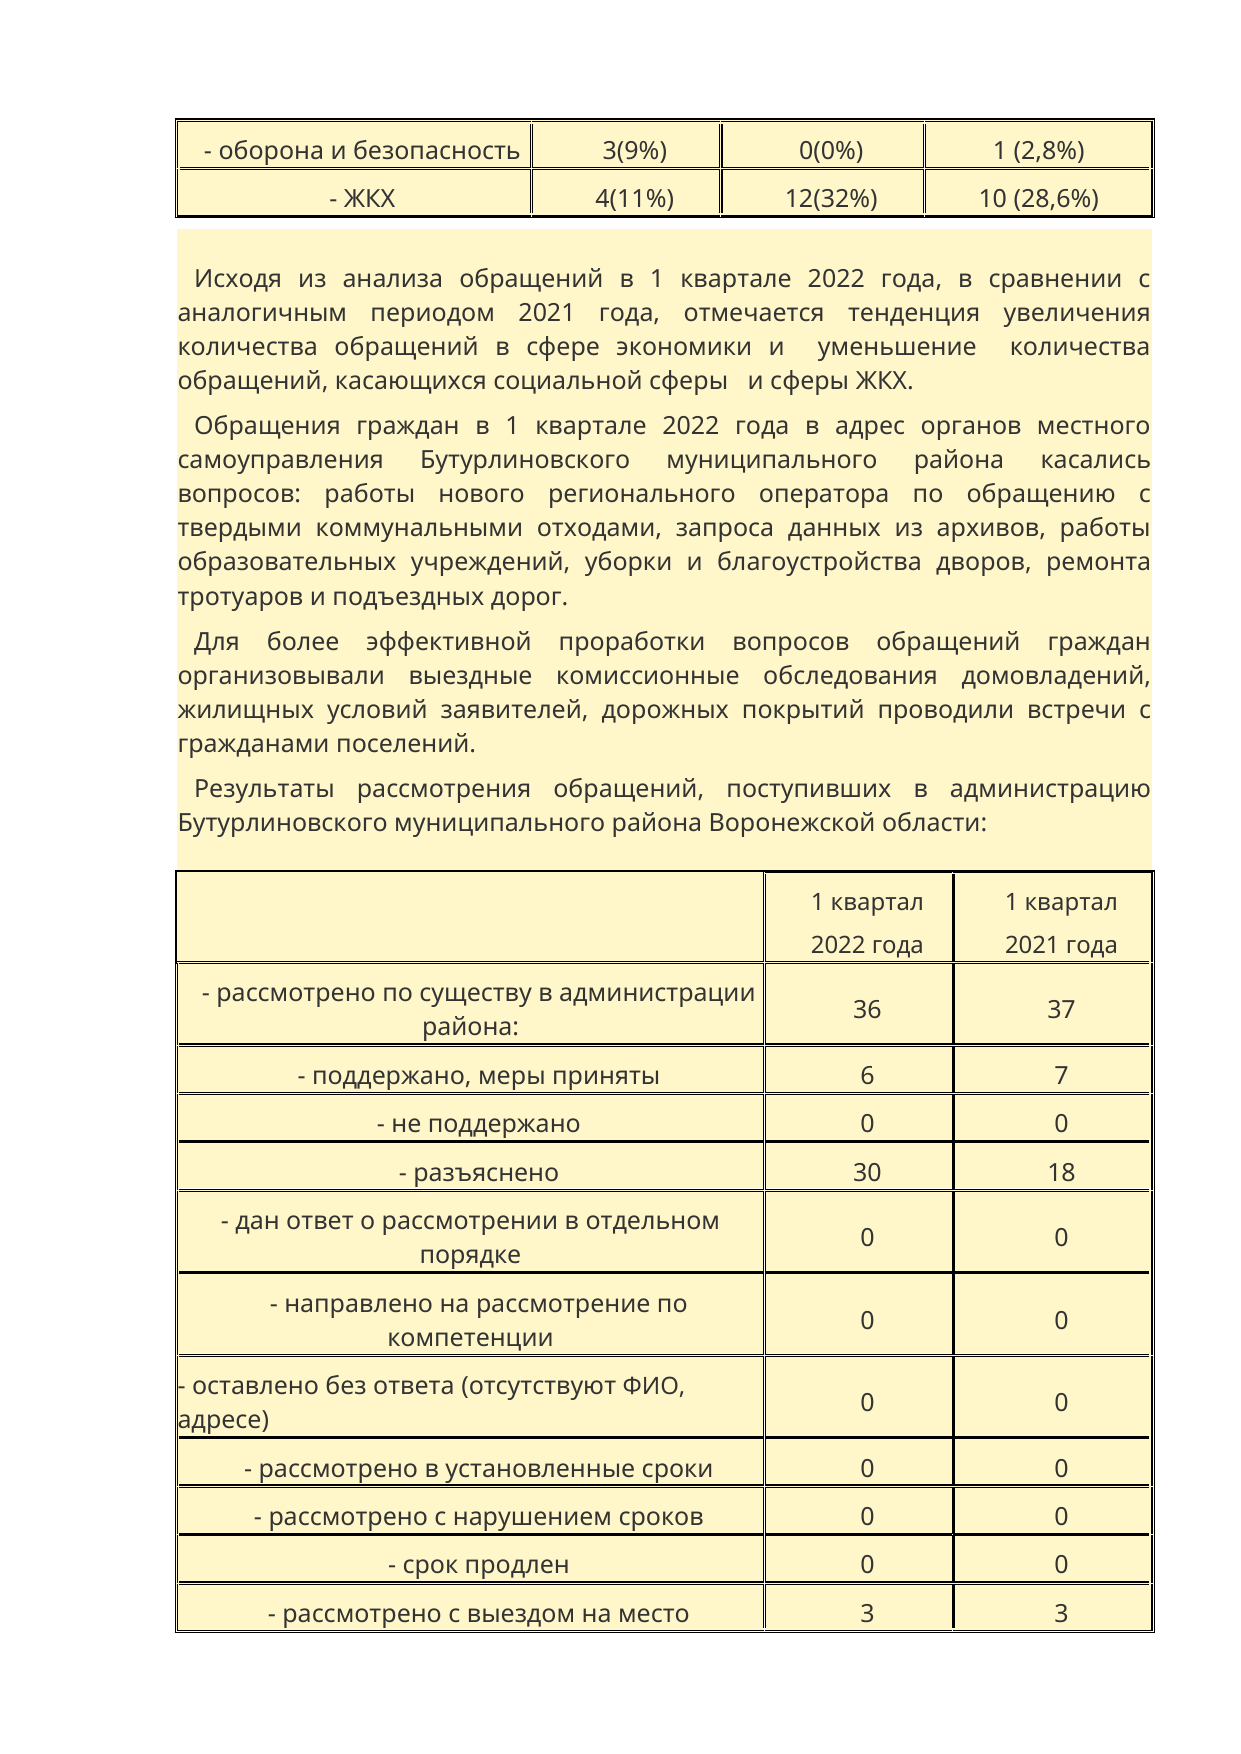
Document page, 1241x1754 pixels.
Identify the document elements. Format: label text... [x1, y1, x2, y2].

table_cell 0 [766, 1192, 952, 1271]
table_cell - рассмотрено по существу в администрации района: [177, 962, 764, 1043]
table_cell - рассмотрено с выездом на место [178, 1581, 764, 1630]
table_cell - дан ответ о рассмотрении в отдельном порядке [178, 1189, 763, 1271]
table_cell 0 [955, 1533, 1153, 1581]
text Результаты рассмотрения обращений, поступивших в администрацию Бутурлиновского муниципального района Воронежской области: [177, 771, 1152, 839]
table_cell - поддержано, меры приняты [178, 1043, 763, 1092]
table_cell 12(32%) [721, 170, 924, 215]
table_cell 0 [766, 1095, 952, 1140]
table_cell 18 [955, 1140, 1151, 1188]
table_cell 0 [953, 1092, 1153, 1140]
text Обращения граждан в 1 квартале 2022 года в адрес органов местного самоуправления Бутурлиновского муниципального района касались вопросов: работы нового регионального оператора по обращению с твердыми коммунальными отходами, запроса данных из архивов, работы образовательных учреждений, уборки и благоустройства дворов, ремонта тротуаров и подъездных дорог. [177, 408, 1152, 612]
table_cell - направлено на рассмотрение по компетенции [178, 1271, 763, 1353]
table_cell 30 [766, 1143, 952, 1188]
table_cell 0 [955, 1271, 1151, 1353]
table_cell 0(0%) [721, 122, 924, 167]
table_header 1 квартал 2022 года [765, 872, 953, 961]
table_cell 3 [953, 1581, 1152, 1630]
table_cell 0 [766, 1274, 952, 1353]
table_cell - рассмотрено с нарушением сроков [178, 1484, 763, 1533]
table_cell - оставлено без ответа (отсутствуют ФИО, адресе) [178, 1354, 763, 1436]
table_cell 0 [766, 1536, 952, 1581]
table_cell - не поддержано [176, 1092, 764, 1140]
table_cell 10 (28,6%) [925, 167, 1153, 215]
table_cell 36 [766, 964, 952, 1043]
table_cell 0 [955, 1484, 1152, 1533]
table_cell - рассмотрено в установленные сроки [178, 1436, 763, 1484]
table_cell 0 [766, 1488, 952, 1533]
text Для более эффективной проработки вопросов обращений граждан организовывали выездные комиссионные обследования домовладений, жилищных условий заявителей, дорожных покрытий проводили встречи с гражданами поселений. [177, 623, 1152, 759]
table_cell - разъяснено [178, 1140, 763, 1188]
table_cell 0 [955, 1436, 1151, 1484]
table_cell 1 (2,8%) [925, 122, 1151, 167]
table_cell - срок продлен [176, 1533, 763, 1581]
table_cell 6 [766, 1047, 952, 1092]
table_cell 3(9%) [531, 120, 721, 167]
table_cell 0 [766, 1439, 952, 1484]
table_cell 0 [955, 1354, 1152, 1436]
table_cell 0 [766, 1357, 952, 1436]
table_header [177, 872, 763, 961]
table_cell 37 [953, 961, 1153, 1043]
table_cell 4(11%) [531, 167, 721, 215]
table_cell - оборона и безопасность [178, 122, 531, 167]
text Исходя из анализа обращений в 1 квартале 2022 года, в сравнении с аналогичным периодом 2021 года, отмечается тенденция увеличения количества обращений в сфере экономики и уменьшение количества обращений, касающихся социальной сферы и сферы ЖКХ. [177, 260, 1152, 397]
table_cell 7 [955, 1043, 1152, 1092]
table_header 1 квартал 2021 года [953, 873, 1151, 961]
table_cell 3 [765, 1585, 953, 1630]
table_cell 0 [955, 1189, 1152, 1271]
table_cell - ЖКХ [176, 167, 531, 215]
